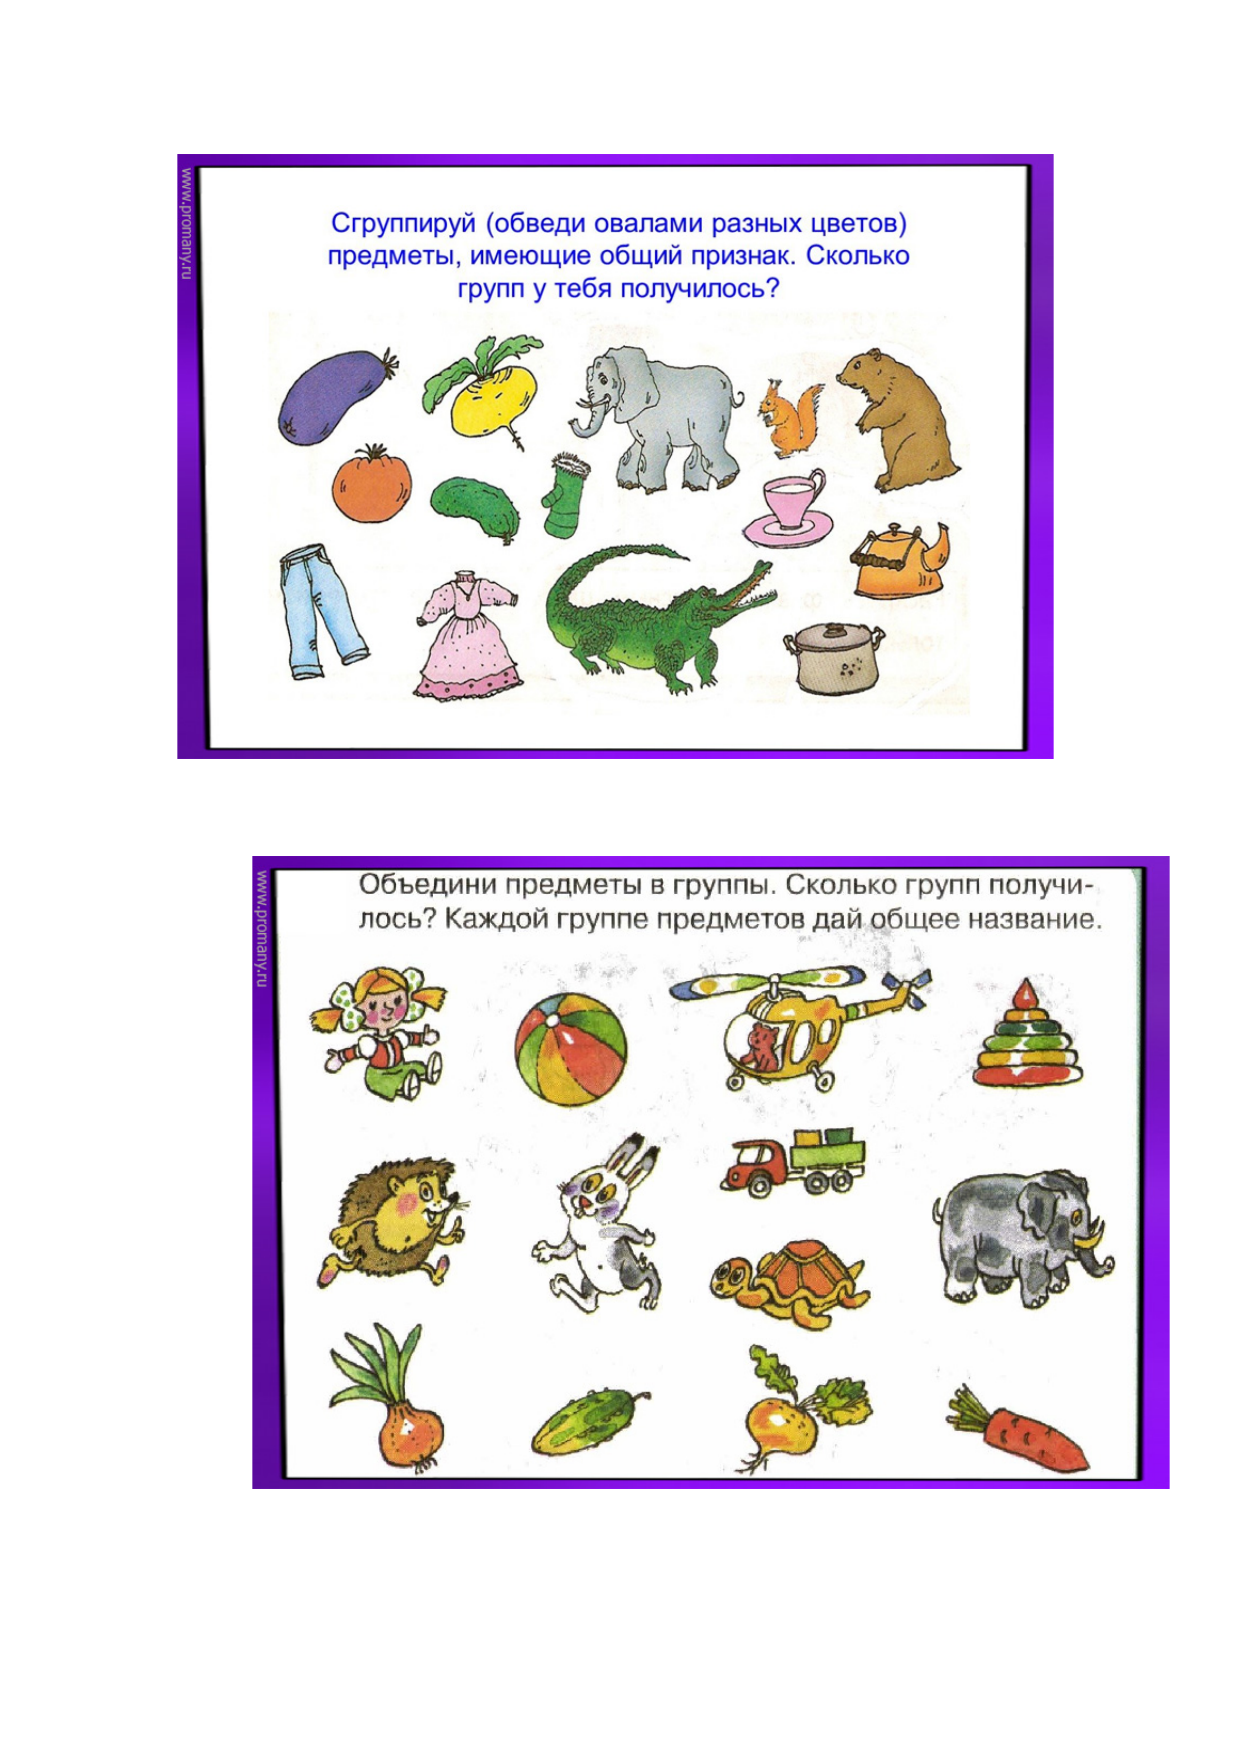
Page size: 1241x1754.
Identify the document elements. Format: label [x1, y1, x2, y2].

picture [252, 856, 1170, 1489]
picture [177, 154, 1054, 759]
